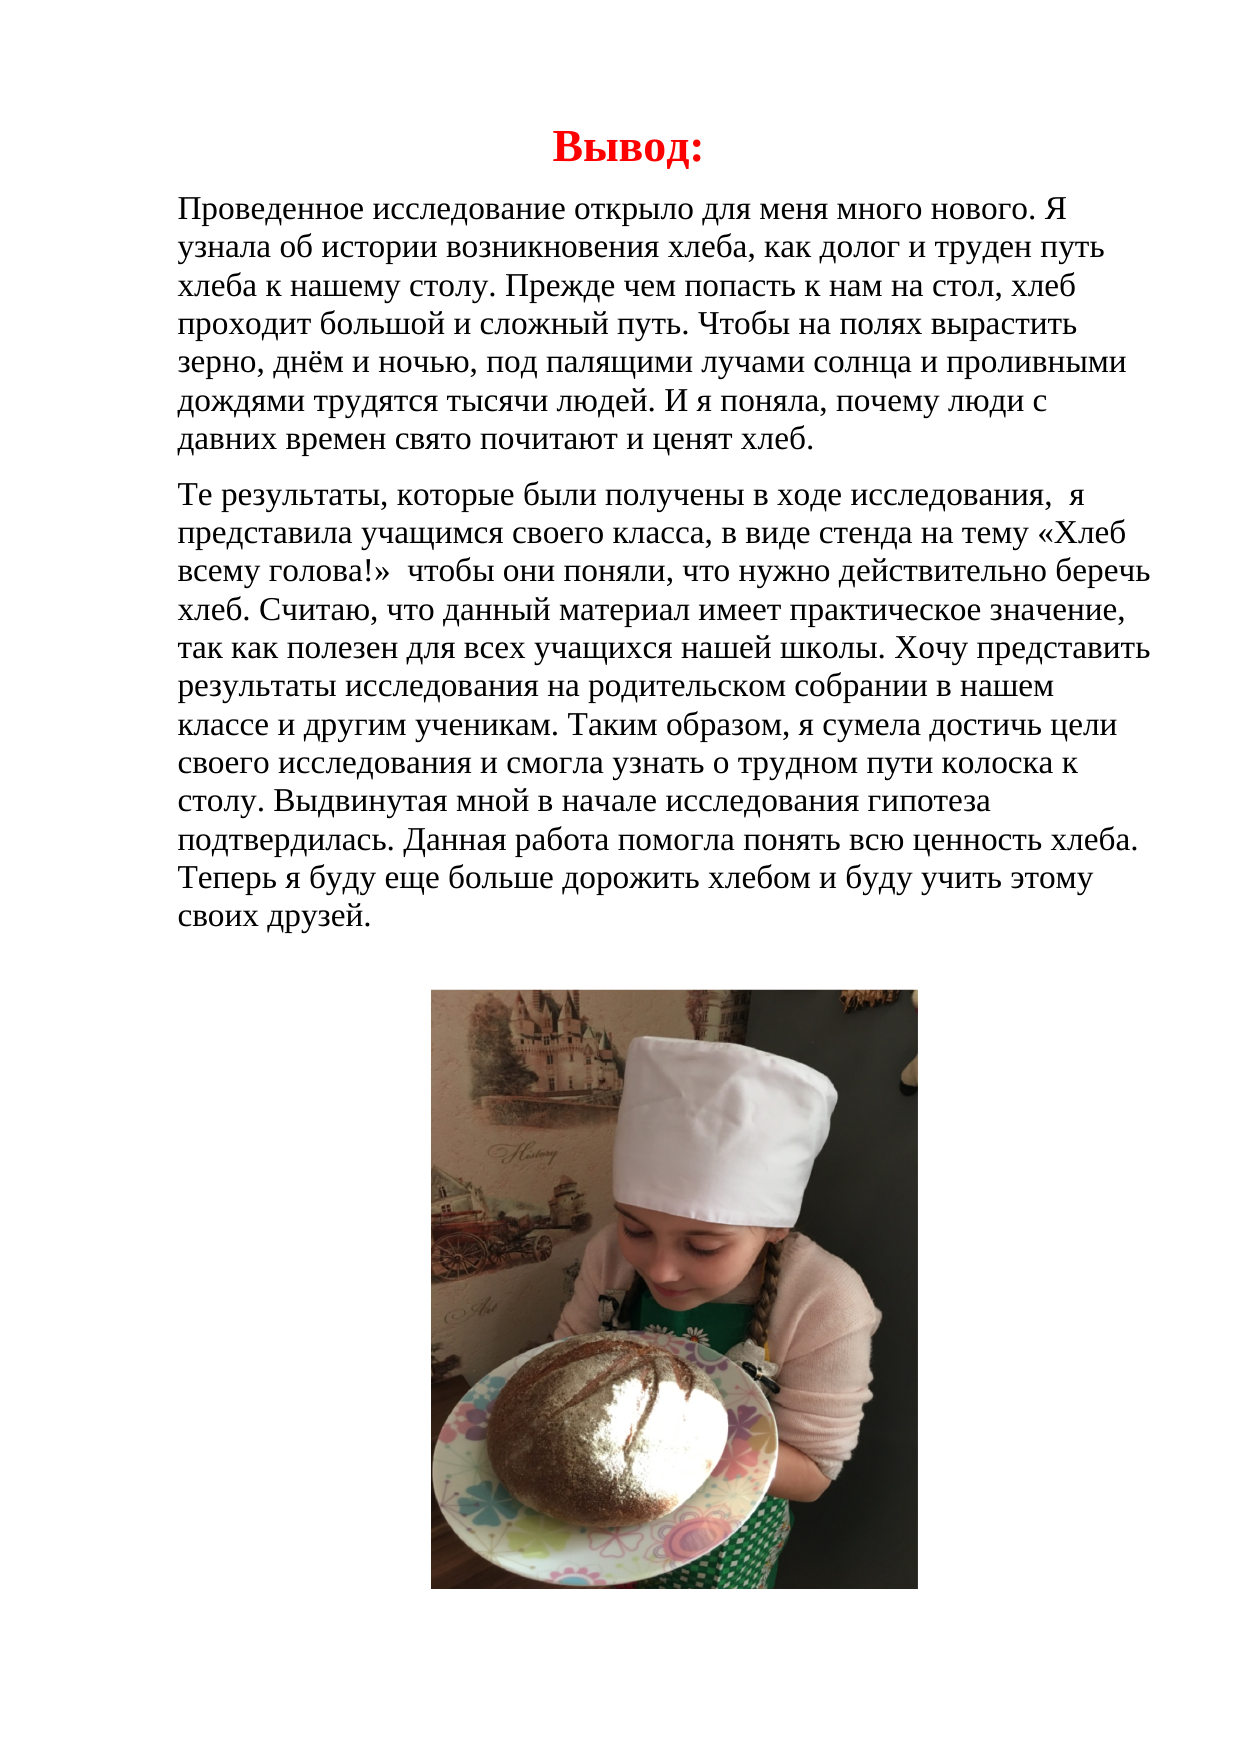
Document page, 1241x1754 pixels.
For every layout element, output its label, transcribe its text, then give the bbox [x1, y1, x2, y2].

text Те результаты, которые были получены в ходе исследования, я представила учащимся своего класса, в виде стенда на тему «Хлеб всему голова!» чтобы они поняли, что нужно действительно беречь хлеб. Считаю, что данный материал имеет практическое значение, так как полезен для всех учащихся нашей школы. Хочу представить результаты исследования на родительском собрании в нашем классе и другим ученикам. Таким образом, я сумела достичь цели своего исследования и смогла узнать о трудном пути колоска к столу. Выдвинутая мной в начале исследования гипотеза подтвердилась. Данная работа помогла понять всю ценность хлеба. Теперь я буду еще больше дорожить хлебом и буду учить этому своих друзей. [177, 474, 1152, 934]
text Вывод: [177, 118, 1152, 171]
picture [431, 990, 917, 1589]
text Проведенное исследование открыло для меня много нового. Я узнала об истории возникновения хлеба, как долог и труден путь хлеба к нашему столу. Прежде чем попасть к нам на стол, хлеб проходит большой и сложный путь. Чтобы на полях вырастить зерно, днём и ночью, под палящими лучами солнца и проливными дождями трудятся тысячи людей. И я поняла, почему люди с давних времен свято почитают и ценят хлеб. [177, 188, 1152, 457]
